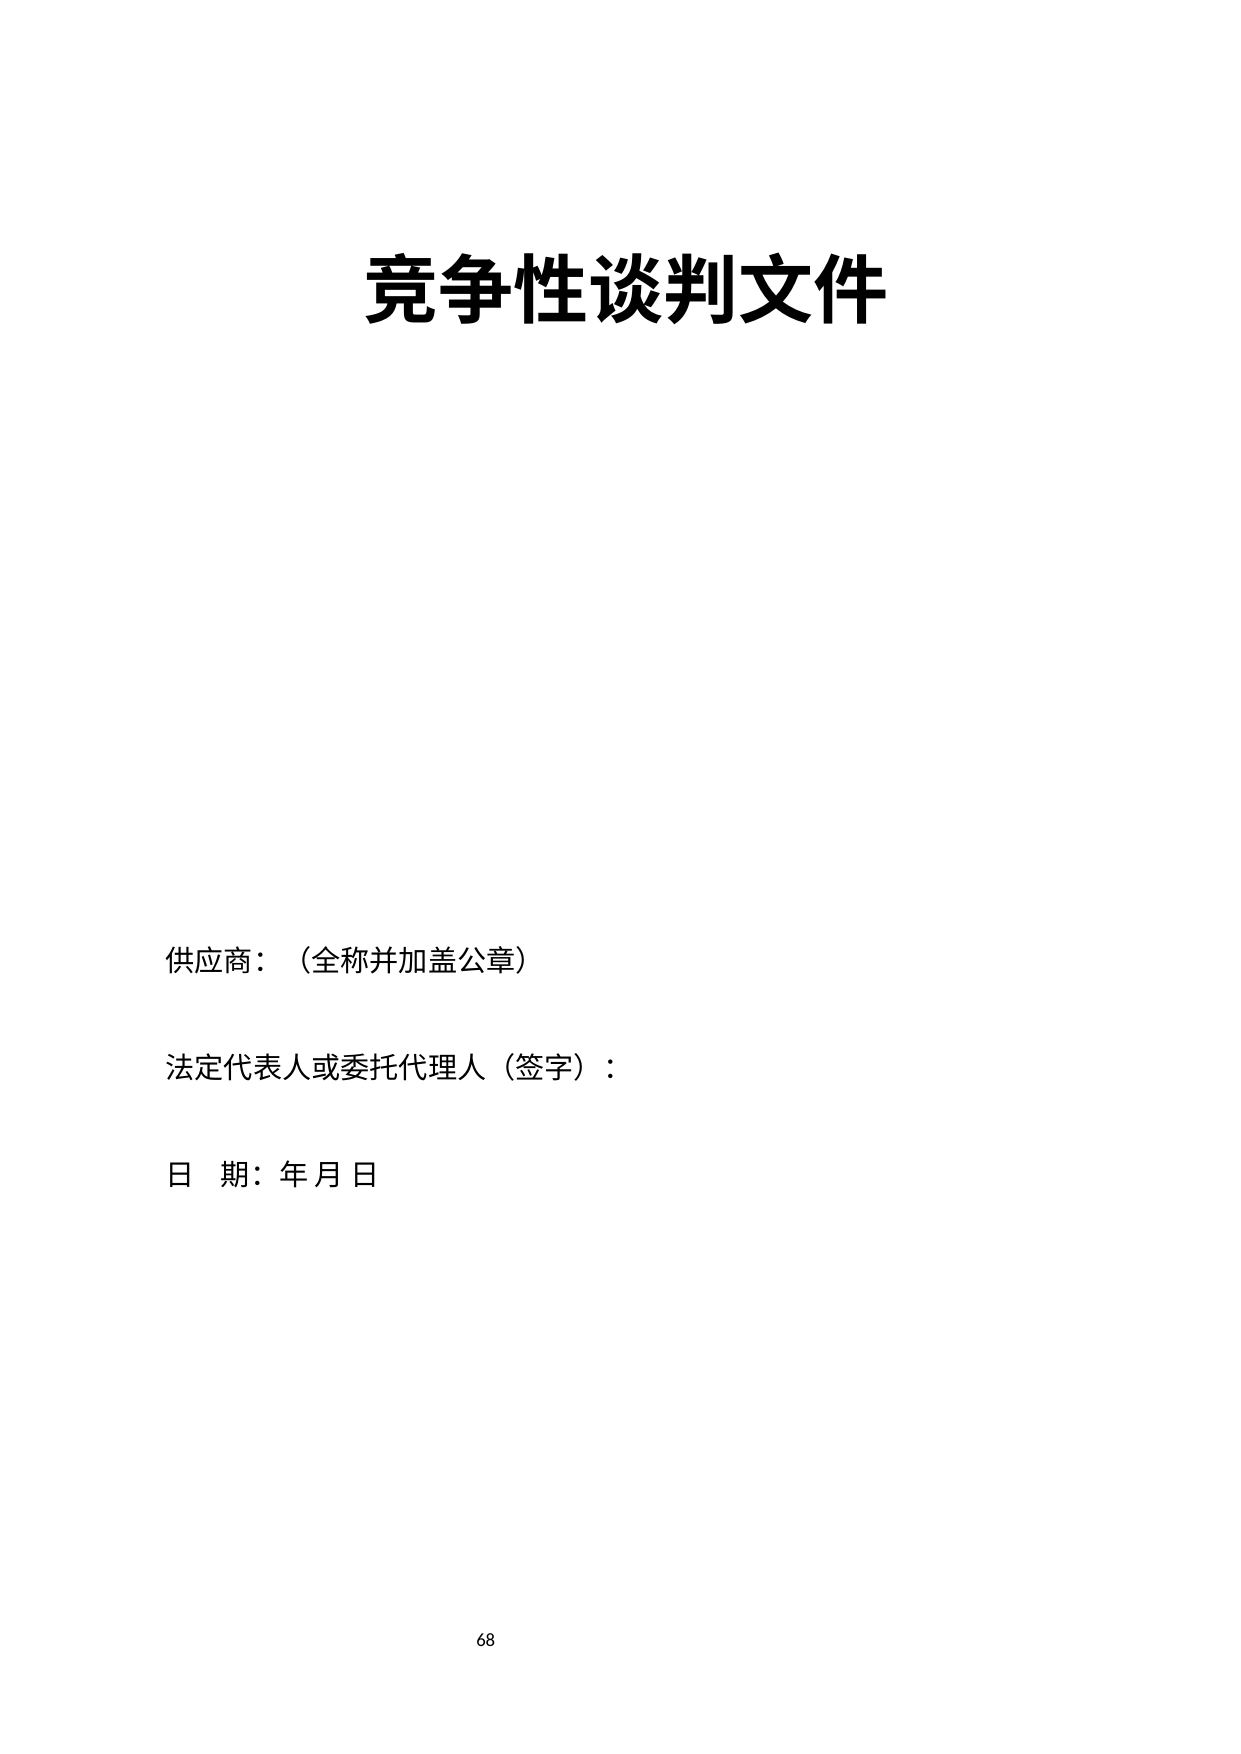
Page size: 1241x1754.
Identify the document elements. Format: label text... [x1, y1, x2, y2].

text 竞争性谈判文件 [165, 219, 1087, 349]
text 供应商：（全称并加盖公章） [165, 926, 1087, 991]
text 法定代表人或委托代理人（签字）： [165, 1033, 1087, 1098]
text 日 期：年 月 日 [165, 1140, 1087, 1205]
